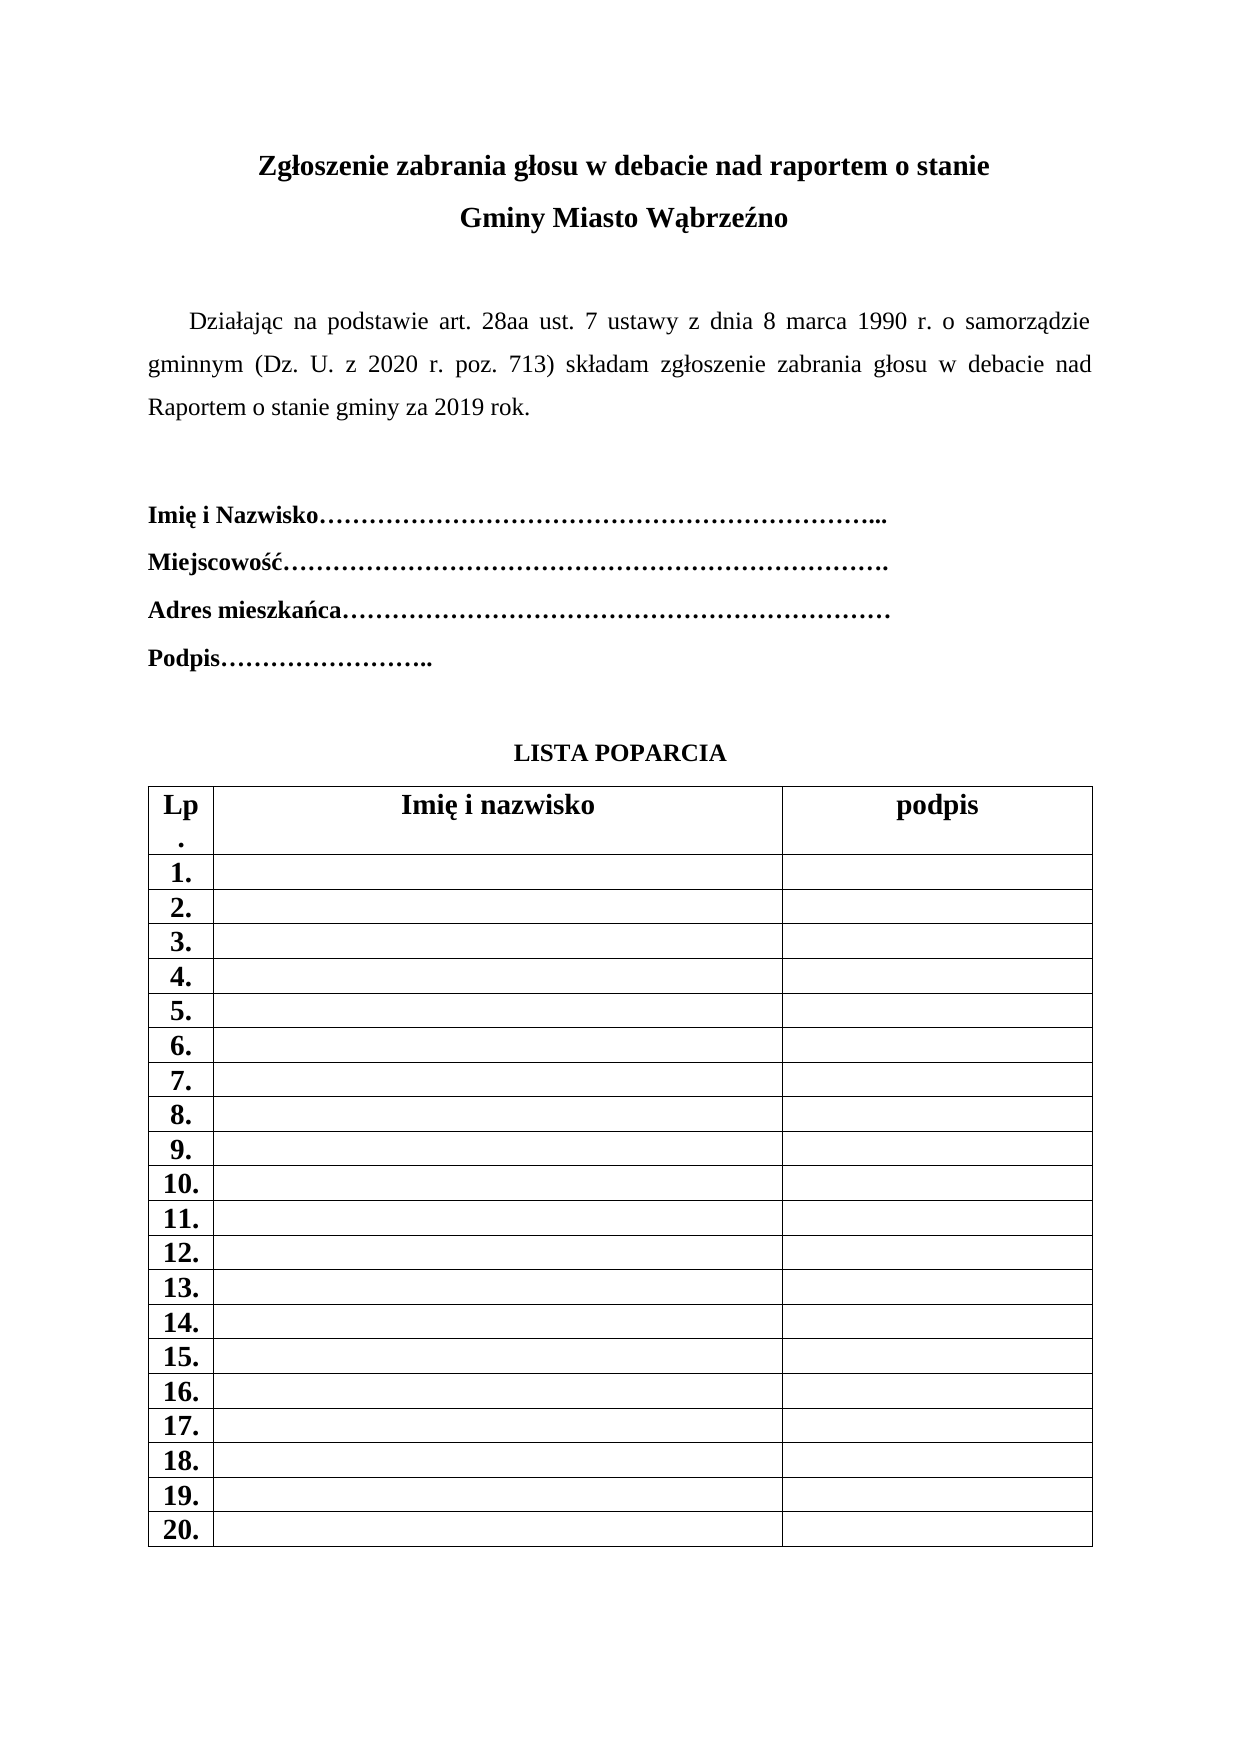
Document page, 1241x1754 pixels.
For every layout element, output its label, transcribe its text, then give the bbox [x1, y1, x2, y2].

table_cell [214, 1097, 782, 1131]
table_cell [783, 1305, 1092, 1338]
table_cell [214, 1063, 782, 1096]
table_cell [783, 1166, 1092, 1200]
table_cell [783, 855, 1092, 889]
table_cell 11. [149, 1201, 213, 1234]
table_cell [214, 1478, 782, 1511]
table_cell 8. [149, 1097, 213, 1131]
table_cell [783, 1236, 1092, 1269]
table_cell 2. [149, 890, 213, 923]
text Adres mieszkańca………………………………………………………… [148, 595, 1093, 624]
table_cell 15. [149, 1339, 213, 1373]
table_cell [214, 1305, 782, 1338]
table_cell [783, 1063, 1092, 1096]
table_cell [214, 855, 782, 889]
text Imię i Nazwisko…………………………………………………………... [148, 500, 1093, 528]
table_cell [214, 1132, 782, 1165]
table_cell [783, 1270, 1092, 1304]
table_cell 5. [149, 994, 213, 1027]
table_cell [783, 1097, 1092, 1131]
table_cell 19. [149, 1478, 213, 1511]
table_cell [783, 1339, 1092, 1373]
table_cell [214, 1270, 782, 1304]
table_cell [214, 1409, 782, 1442]
table_cell 7. [149, 1063, 213, 1096]
table_cell [214, 1443, 782, 1477]
table_cell 6. [149, 1028, 213, 1062]
table_cell [783, 890, 1092, 923]
table_cell [214, 1339, 782, 1373]
table_cell [214, 1374, 782, 1407]
table_cell [783, 1409, 1092, 1442]
table_cell [783, 1443, 1092, 1477]
text Zgłoszenie zabrania głosu w debacie nad raportem o stanie [148, 148, 1093, 181]
text Miejscowość………………………………………………………………. [148, 547, 1093, 576]
table_cell [214, 890, 782, 923]
table_header Imię i nazwisko [214, 787, 782, 854]
text Działając na podstawie art. 28aa ust. 7 ustawy z dnia 8 marca 1990 r. o samorządzie gminnym (Dz. U. z 2020 r. poz. 713) składam zgłoszenie zabrania głosu w debacie nad Raportem o stanie gminy za 2019 rok. [148, 306, 1093, 421]
text Podpis…………………….. [148, 643, 1093, 672]
table_cell [783, 924, 1092, 958]
table_cell [783, 959, 1092, 992]
table_cell 17. [149, 1409, 213, 1442]
table_cell 10. [149, 1166, 213, 1200]
table_cell 18. [149, 1443, 213, 1477]
table_cell 14. [149, 1305, 213, 1338]
table_cell [214, 1166, 782, 1200]
table_cell [214, 1028, 782, 1062]
table_cell [783, 1374, 1092, 1407]
table_header Lp. [149, 787, 213, 854]
table_cell 12. [149, 1236, 213, 1269]
table_header podpis [783, 787, 1092, 854]
text Gminy Miasto Wąbrzeźno [148, 200, 1093, 234]
table_cell 4. [149, 959, 213, 992]
table_cell [214, 994, 782, 1027]
table_cell 9. [149, 1132, 213, 1165]
table_cell [783, 1512, 1092, 1546]
table_cell [214, 924, 782, 958]
text LISTA POPARCIA [148, 738, 1093, 767]
table_cell [214, 1512, 782, 1546]
table_cell 3. [149, 924, 213, 958]
table_cell [783, 994, 1092, 1027]
table_cell [214, 959, 782, 992]
table_cell [783, 1478, 1092, 1511]
table_cell [783, 1028, 1092, 1062]
table_cell [214, 1201, 782, 1234]
table_cell [783, 1132, 1092, 1165]
table_cell [214, 1236, 782, 1269]
table_cell 1. [149, 855, 213, 889]
table_cell 13. [149, 1270, 213, 1304]
table_cell 20. [149, 1512, 213, 1546]
table_cell [783, 1201, 1092, 1234]
table_cell 16. [149, 1374, 213, 1407]
